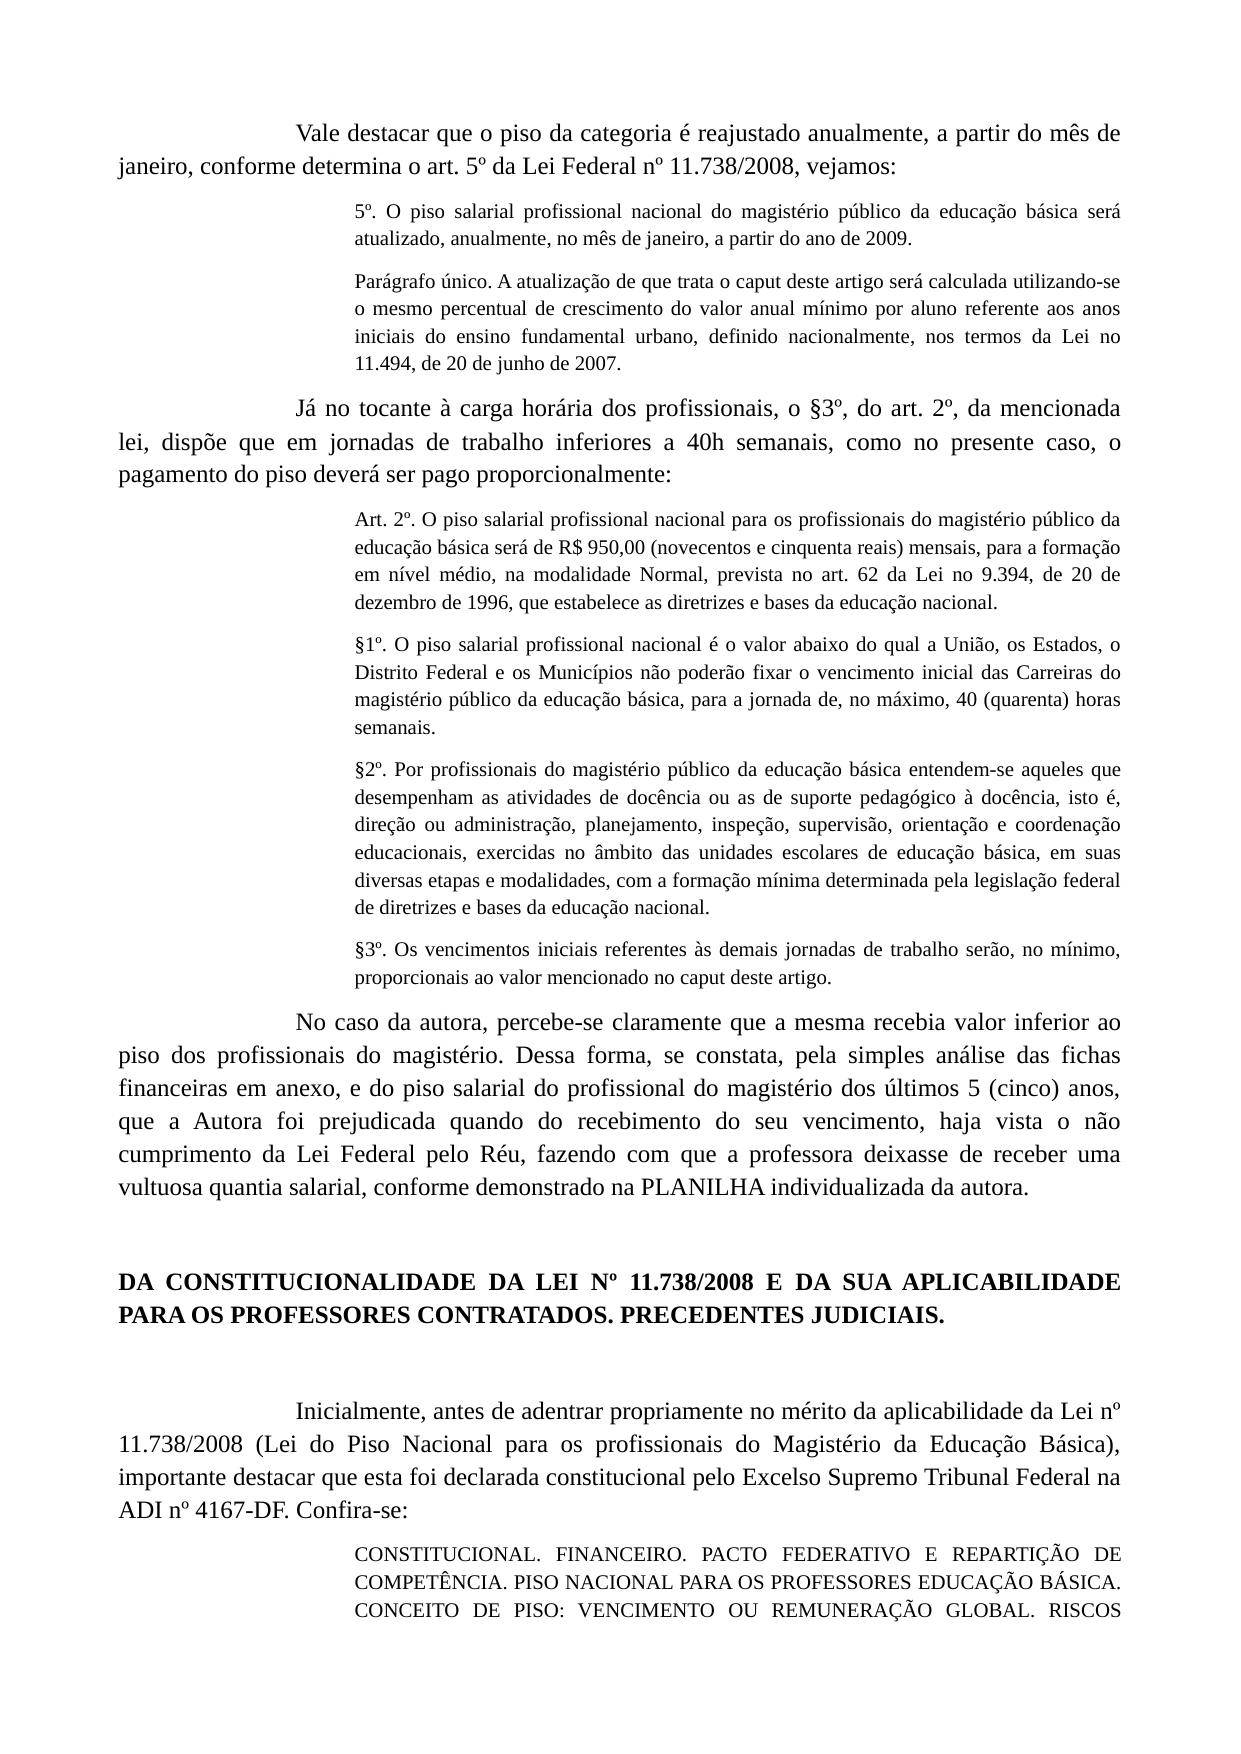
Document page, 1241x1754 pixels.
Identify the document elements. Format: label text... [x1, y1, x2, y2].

text §2º. Por profissionais do magistério público da educação básica entendem-se aqueles que desempenham as atividades de docência ou as de suporte pedagógico à docência, isto é, direção ou administração, planejamento, inspeção, supervisão, orientação e coordenação educacionais, exercidas no âmbito das unidades escolares de educação básica, em suas diversas etapas e modalidades, com a formação mínima determinada pela legislação federal de diretrizes e bases da educação nacional. [354, 757, 1122, 919]
text Inicialmente, antes de adentrar propriamente no mérito da aplicabilidade da Lei nº 11.738/2008 (Lei do Piso Nacional para os profissionais do Magistério da Educação Básica), importante destacar que esta foi declarada constitucional pelo Excelso Supremo Tribunal Federal na ADI nº 4167-DF. Confira-se: [118, 1396, 1122, 1523]
text Vale destacar que o piso da categoria é reajustado anualmente, a partir do mês de janeiro, conforme determina o art. 5º da Lei Federal nº 11.738/2008, vejamos: [118, 118, 1122, 180]
text 5º. O piso salarial profissional nacional do magistério público da educação básica será atualizado, anualmente, no mês de janeiro, a partir do ano de 2009. [354, 199, 1122, 250]
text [354, 1542, 1122, 1622]
text Parágrafo único. A atualização de que trata o caput deste artigo será calculada utilizando-se o mesmo percentual de crescimento do valor anual mínimo por aluno referente aos anos iniciais do ensino fundamental urbano, definido nacionalmente, nos termos da Lei no 11.494, de 20 de junho de 2007. [354, 268, 1122, 375]
text §3º. Os vencimentos iniciais referentes às demais jornadas de trabalho serão, no mínimo, proporcionais ao valor mencionado no caput deste artigo. [354, 937, 1122, 989]
text No caso da autora, percebe-se claramente que a mesma recebia valor inferior ao piso dos profissionais do magistério. Dessa forma, se constata, pela simples análise das fichas financeiras em anexo, e do piso salarial do profissional do magistério dos últimos 5 (cinco) anos, que a Autora foi prejudicada quando do recebimento do seu vencimento, haja vista o não cumprimento da Lei Federal pelo Réu, fazendo com que a professora deixasse de receber uma vultuosa quantia salarial, conforme demonstrado na PLANILHA individualizada da autora. [118, 1007, 1122, 1201]
text Art. 2º. O piso salarial profissional nacional para os profissionais do magistério público da educação básica será de R$ 950,00 (novecentos e cinquenta reais) mensais, para a formação em nível médio, na modalidade Normal, prevista no art. 62 da Lei no 9.394, de 20 de dezembro de 1996, que estabelece as diretrizes e bases da educação nacional. [354, 507, 1122, 614]
text Já no tocante à carga horária dos profissionais, o §3º, do art. 2º, da mencionada lei, dispõe que em jornadas de trabalho inferiores a 40h semanais, como no presente caso, o pagamento do piso deverá ser pago proporcionalmente: [118, 393, 1122, 488]
text DA CONSTITUCIONALIDADE DA LEI Nº 11.738/2008 E DA SUA APLICABILIDADE PARA OS PROFESSORES CONTRATADOS. PRECEDENTES JUDICIAIS. [118, 1267, 1122, 1329]
text §1º. O piso salarial profissional nacional é o valor abaixo do qual a União, os Estados, o Distrito Federal e os Municípios não poderão fixar o vencimento inicial das Carreiras do magistério público da educação básica, para a jornada de, no máximo, 40 (quarenta) horas semanais. [354, 632, 1122, 739]
